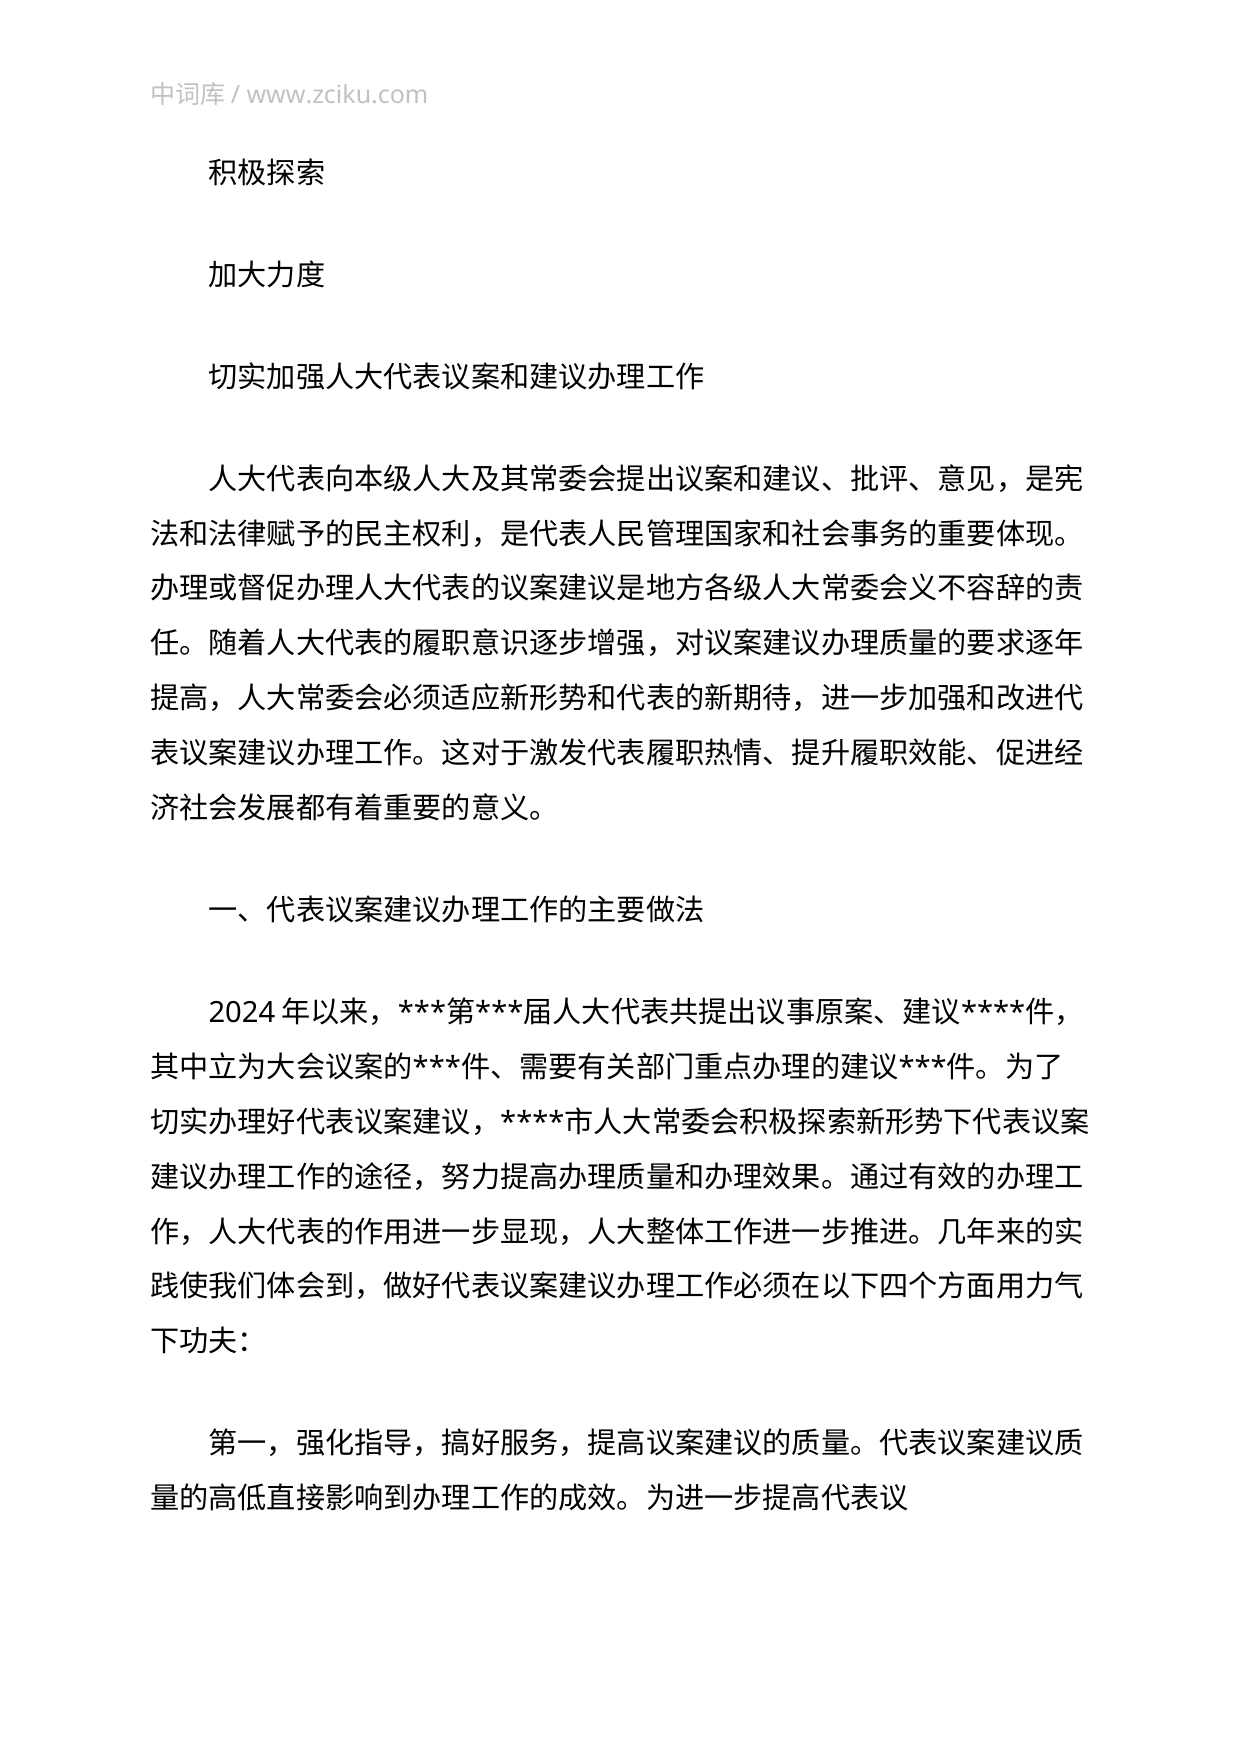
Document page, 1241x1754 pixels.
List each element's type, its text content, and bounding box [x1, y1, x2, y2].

text 第一，强化指导，搞好服务，提高议案建议的质量。代表议案建议质量的高低直接影响到办理工作的成效。为进一步提高代表议 [150, 1420, 1090, 1517]
text 积极探索 [150, 150, 1090, 192]
text 人大代表向本级人大及其常委会提出议案和建议、批评、意见，是宪法和法律赋予的民主权利，是代表人民管理国家和社会事务的重要体现。办理或督促办理人大代表的议案建议是地方各级人大常委会义不容辞的责任。随着人大代表的履职意识逐步增强，对议案建议办理质量的要求逐年提高，人大常委会必须适应新形势和代表的新期待，进一步加强和改进代表议案建议办理工作。这对于激发代表履职热情、提升履职效能、促进经济社会发展都有着重要的意义。 [150, 455, 1090, 827]
text 切实加强人大代表议案和建议办理工作 [150, 353, 1090, 396]
text 2024年以来，***第***届人大代表共提出议事原案、建议****件，其中立为大会议案的***件、需要有关部门重点办理的建议***件。为了切实办理好代表议案建议，****市人大常委会积极探索新形势下代表议案建议办理工作的途径，努力提高办理质量和办理效果。通过有效的办理工作，人大代表的作用进一步显现，人大整体工作进一步推进。几年来的实践使我们体会到，做好代表议案建议办理工作必须在以下四个方面用力气下功夫： [150, 988, 1090, 1360]
text 加大力度 [150, 252, 1090, 294]
text 一、代表议案建议办理工作的主要做法 [150, 886, 1090, 929]
